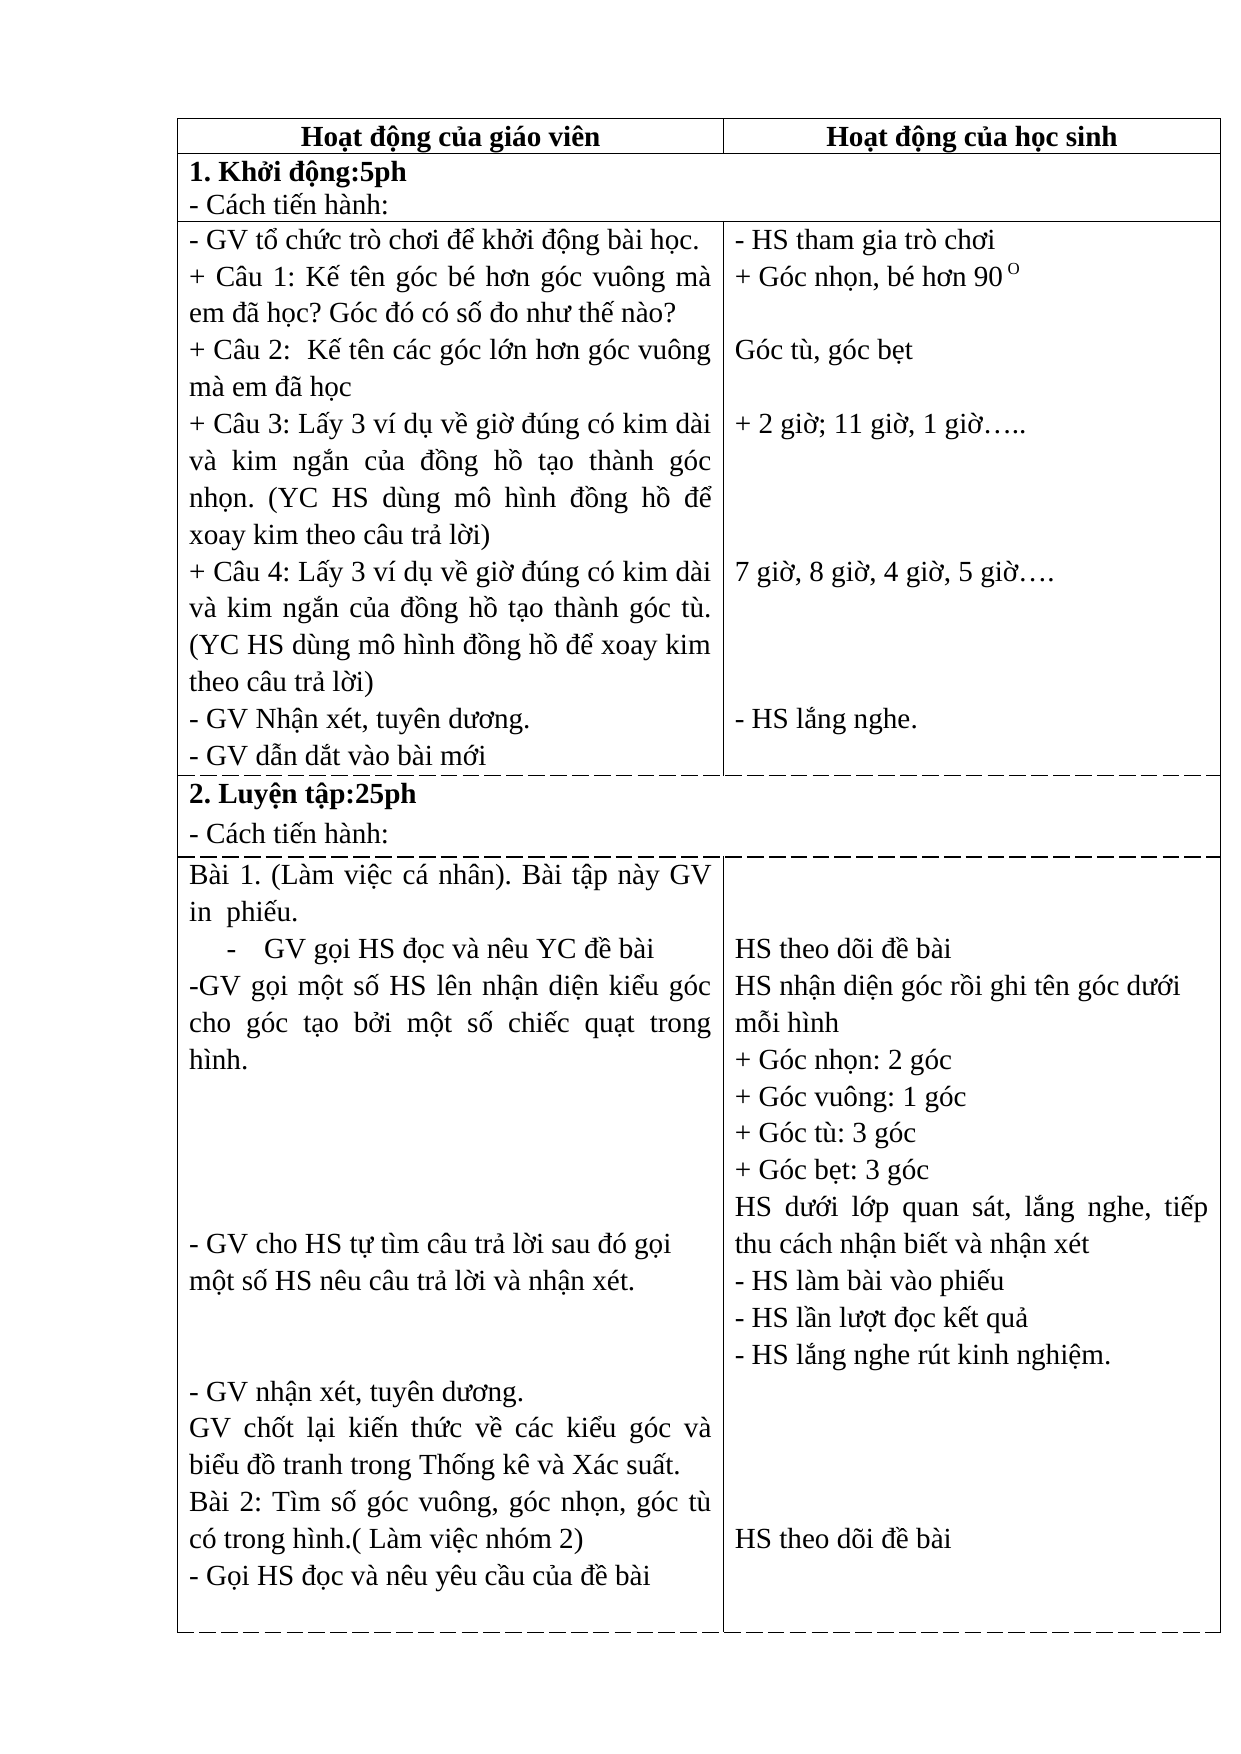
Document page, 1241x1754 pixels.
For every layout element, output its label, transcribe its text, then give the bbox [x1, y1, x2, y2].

table_header Hoạt động của học sinh [724, 119, 1220, 153]
table_cell 2. Luyện tập:25ph - Cách tiến hành: [178, 775, 1220, 856]
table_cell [724, 856, 1220, 1632]
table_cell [178, 856, 723, 1632]
table_header Hoạt động của giáo viên [178, 119, 723, 153]
table_cell - HS tham gia trò chơi + Góc nhọn, bé hơn 90 o Góc tù, góc bẹt + 2 giờ; 11 giờ, 1 giờ….. 7 giờ, 8 giờ, 4 giờ, 5 giờ…. - HS lắng nghe. [724, 222, 1220, 775]
table_cell - GV tổ chức trò chơi để khởi động bài học. + Câu 1: Kế tên góc bé hơn góc vuông mà em đã học? Góc đó có số đo như thế nào? + Câu 2: Kế tên các góc lớn hơn góc vuông mà em đã học + Câu 3: Lấy 3 ví dụ về giờ đúng có kim dài và kim ngắn của đồng hồ tạo thành góc nhọn. (YC HS dùng mô hình đồng hồ để xoay kim theo câu trả lời) + Câu 4: Lấy 3 ví dụ về giờ đúng có kim dài và kim ngắn của đồng hồ tạo thành góc tù. (YC HS dùng mô hình đồng hồ để xoay kim theo câu trả lời) - GV Nhận xét, tuyên dương. - GV dẫn dắt vào bài mới [178, 222, 723, 775]
table_cell 1. Khởi động:5ph - Cách tiến hành: [178, 154, 1220, 221]
